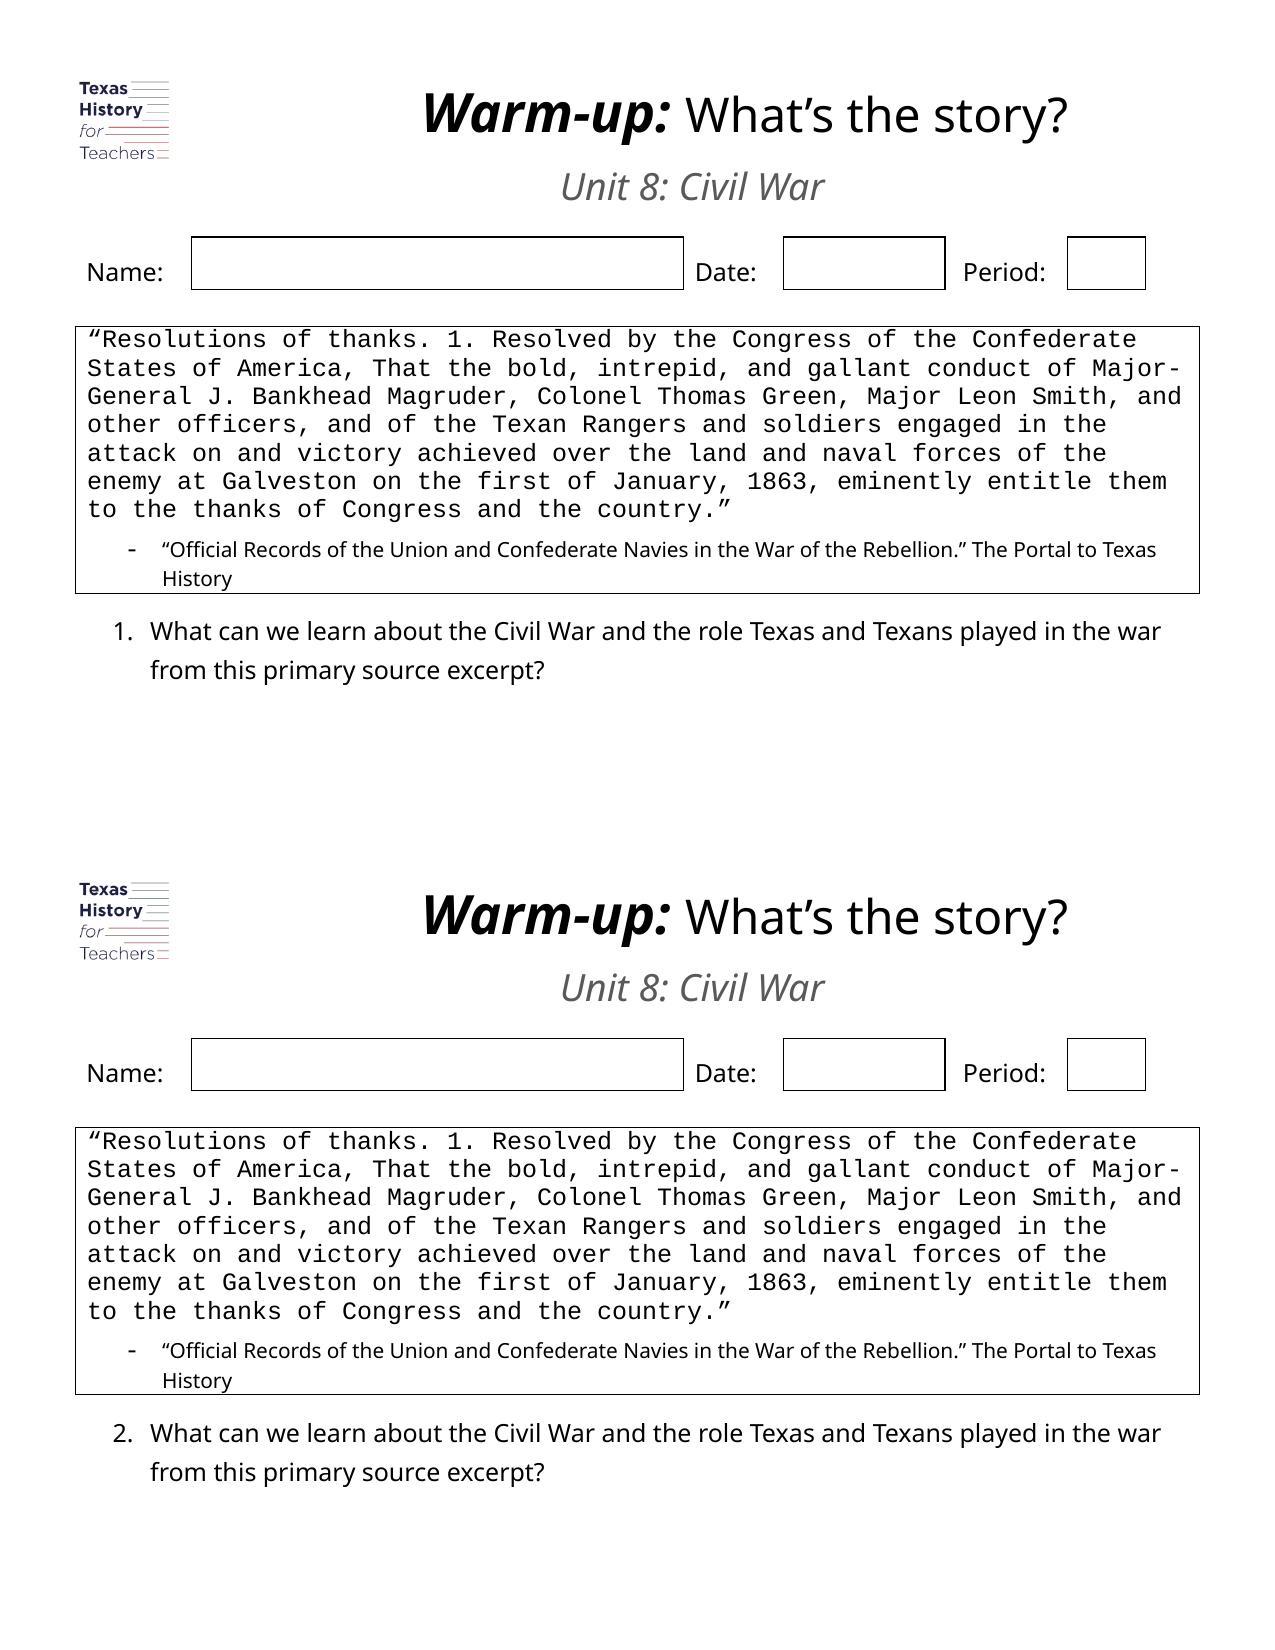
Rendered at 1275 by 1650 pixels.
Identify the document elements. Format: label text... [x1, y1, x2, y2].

text Unit 8: Civil War [75, 160, 1200, 211]
table_header [1068, 1039, 1145, 1090]
table_header “Resolutions of thanks. 1. Resolved by the Congress of the Confederate States of America, That the bold, intrepid, and gallant conduct of Major-General J. Bankhead Magruder, Colonel Thomas Green, Major Leon Smith, and other officers, and of the Texan Rangers and soldiers engaged in the attack on and victory achieved over the land and naval forces of the enemy at Galveston on the first of January, 1863, eminently entitle them to the thanks of Congress and the country.” “Official Records of the Union and Confederate Navies in the War of the Rebellion.” The Portal to Texas History [76, 1128, 1199, 1394]
table_header [1068, 238, 1145, 288]
text Warm-up: What’s the story? [173, 75, 1200, 149]
table_header Date: [684, 236, 783, 288]
list What can we learn about the Civil War and the role Texas and Texans played in the war from this primary source excerpt? [112, 614, 1200, 687]
table_header Period: [946, 1038, 1067, 1090]
table_header [784, 238, 944, 288]
list What can we learn about the Civil War and the role Texas and Texans played in the war from this primary source excerpt? [112, 1415, 1200, 1488]
table_header [192, 1039, 683, 1090]
text Warm-up: What’s the story? [173, 876, 1200, 950]
table_header [784, 1039, 944, 1090]
table_header Name: [75, 1038, 191, 1090]
table_header [192, 238, 683, 288]
table_header “Resolutions of thanks. 1. Resolved by the Congress of the Confederate States of America, That the bold, intrepid, and gallant conduct of Major-General J. Bankhead Magruder, Colonel Thomas Green, Major Leon Smith, and other officers, and of the Texan Rangers and soldiers engaged in the attack on and victory achieved over the land and naval forces of the enemy at Galveston on the first of January, 1863, eminently entitle them to the thanks of Congress and the country.” “Official Records of the Union and Confederate Navies in the War of the Rebellion.” The Portal to Texas History [76, 327, 1199, 593]
text Unit 8: Civil War [75, 961, 1200, 1012]
picture [75, 75, 173, 165]
table_header Period: [946, 236, 1067, 288]
picture [75, 876, 173, 966]
table_header Name: [75, 236, 191, 288]
table_header Date: [684, 1038, 783, 1090]
